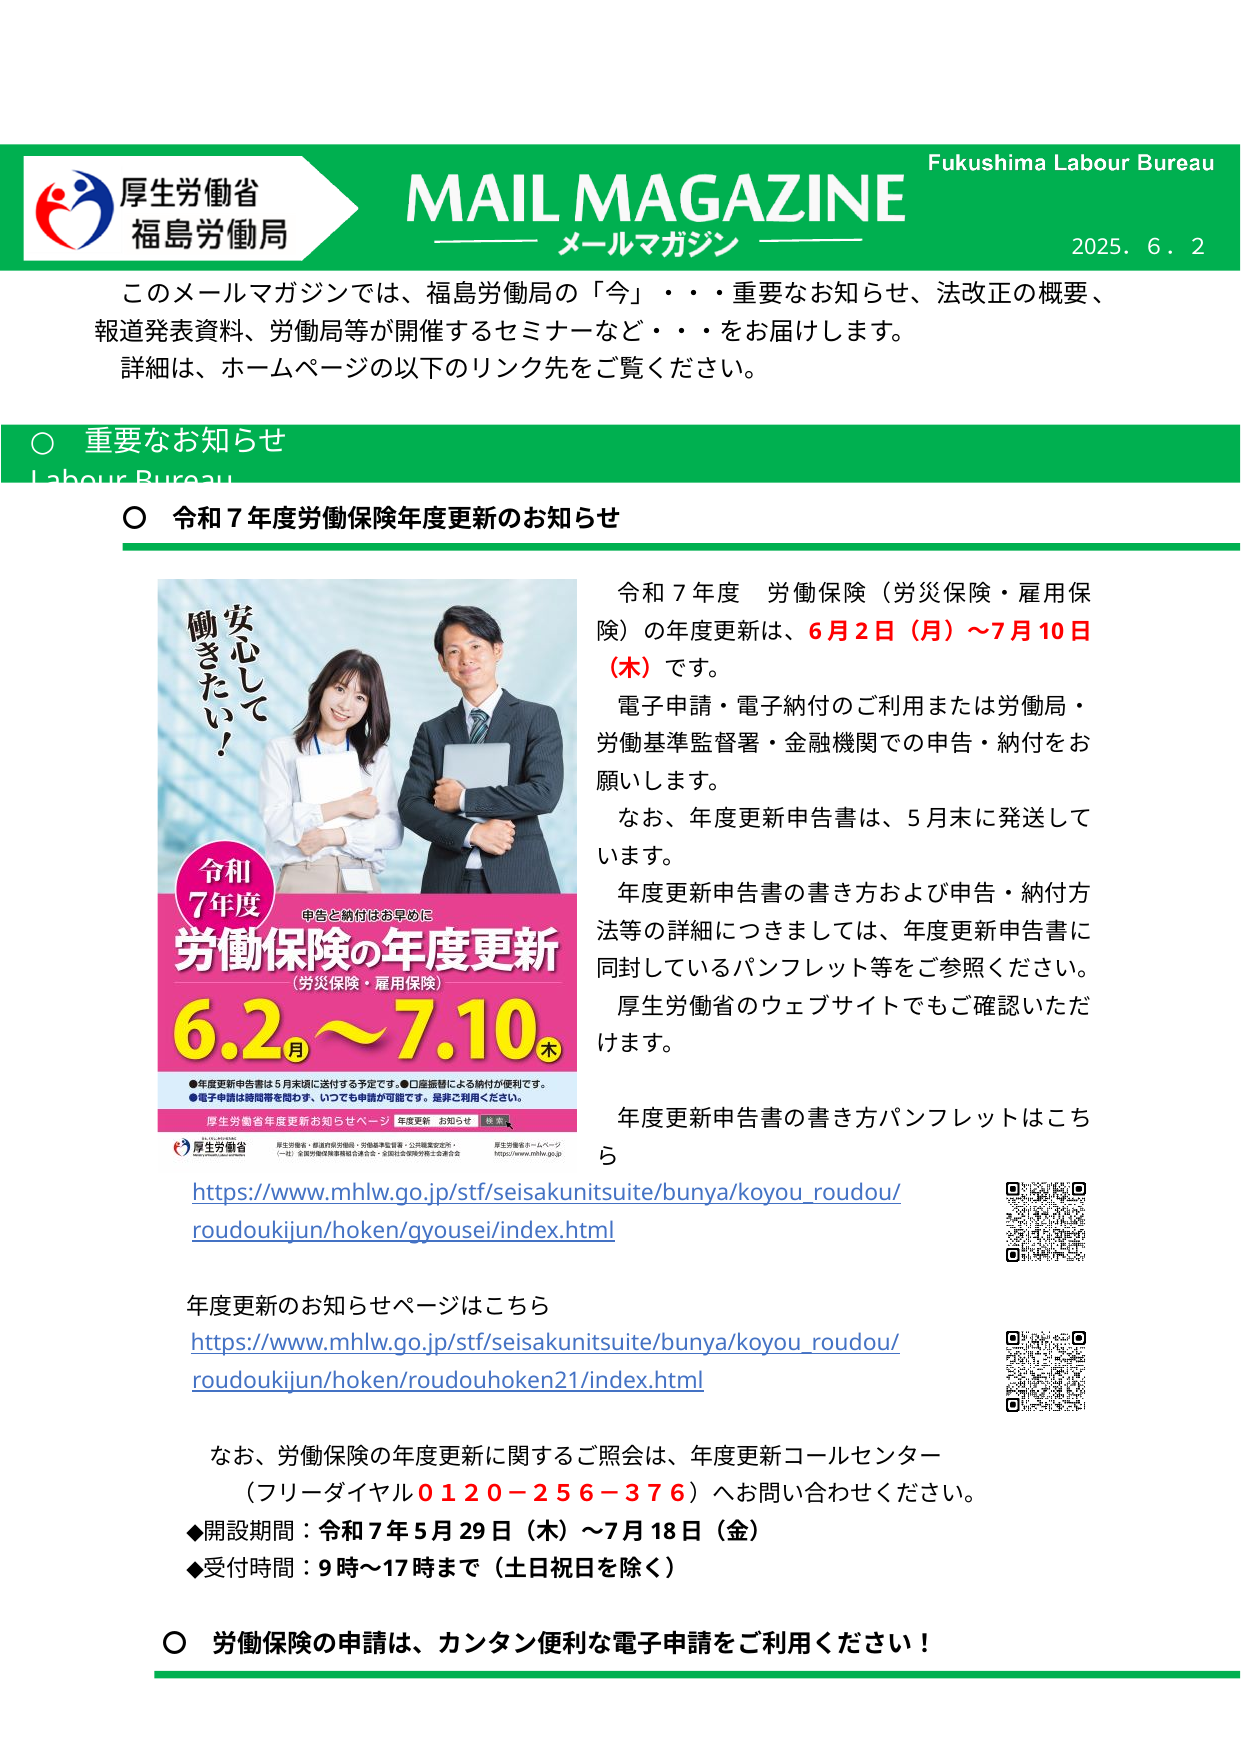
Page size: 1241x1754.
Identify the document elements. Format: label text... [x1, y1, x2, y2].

text 電子申請・電子納付のご利用または労働局・労働基準監督署・金融機関での申告・納付をお願いします。 [577, 686, 1093, 798]
text 年度更新のお知らせページはこちら [164, 1286, 1093, 1323]
picture [23, 156, 359, 261]
text https://www.mhlw.go.jp/stf/seisakunitsuite/bunya/koyou_roudou/roudoukijun/hoken/roudouhoken21/index.html [190, 1323, 945, 1398]
text 〇 令和７年度労働保険年度更新のお知らせ [122, 498, 1093, 536]
text 年度更新申告書の書き方パンフレットはこちら [577, 1098, 1093, 1173]
picture [157, 579, 577, 1173]
text このメールマガジンでは、福島労働局の「今」・・・重要なお知らせ、法改正の概要、報道発表資料、労働局等が開催するセミナーなど・・・をお届けします。 [94, 273, 1093, 348]
text https://www.mhlw.go.jp/stf/seisakunitsuite/bunya/koyou_roudou/roudoukijun/hoken/gyousei/index.html [192, 1173, 945, 1248]
text 詳細は、ホームページの以下のリンク先をご覧ください。 [94, 348, 1093, 386]
text （フリーダイヤル０１２０－２５６－３７６）へお問い合わせください。 [164, 1473, 1093, 1511]
text ◆開設期間：令和7年5月29日（木）～7月18日（金） [164, 1511, 1093, 1548]
text 〇 労働保険の申請は、カンタン便利な電子申請をご利用ください！ [162, 1623, 1093, 1661]
text 令和7年度 労働保険（労災保険・雇用保険）の年度更新は、6月2日（月）～7月10日（木）です。 [164, 573, 1093, 686]
picture [998, 1323, 1093, 1419]
text ◆受付時間：9時～17時まで（土日祝日を除く） [164, 1548, 1093, 1586]
text 年度更新申告書の書き方および申告・納付方法等の詳細につきましては、年度更新申告書に同封しているパンフレット等をご参照ください。 [577, 873, 1093, 986]
text なお、年度更新申告書は、5月末に発送しています。 [577, 798, 1093, 873]
picture [998, 1174, 1093, 1269]
text 厚生労働省のウェブサイトでもご確認いただけます。 [577, 986, 1093, 1061]
text なお、労働保険の年度更新に関するご照会は、年度更新コールセンター [164, 1436, 1093, 1473]
